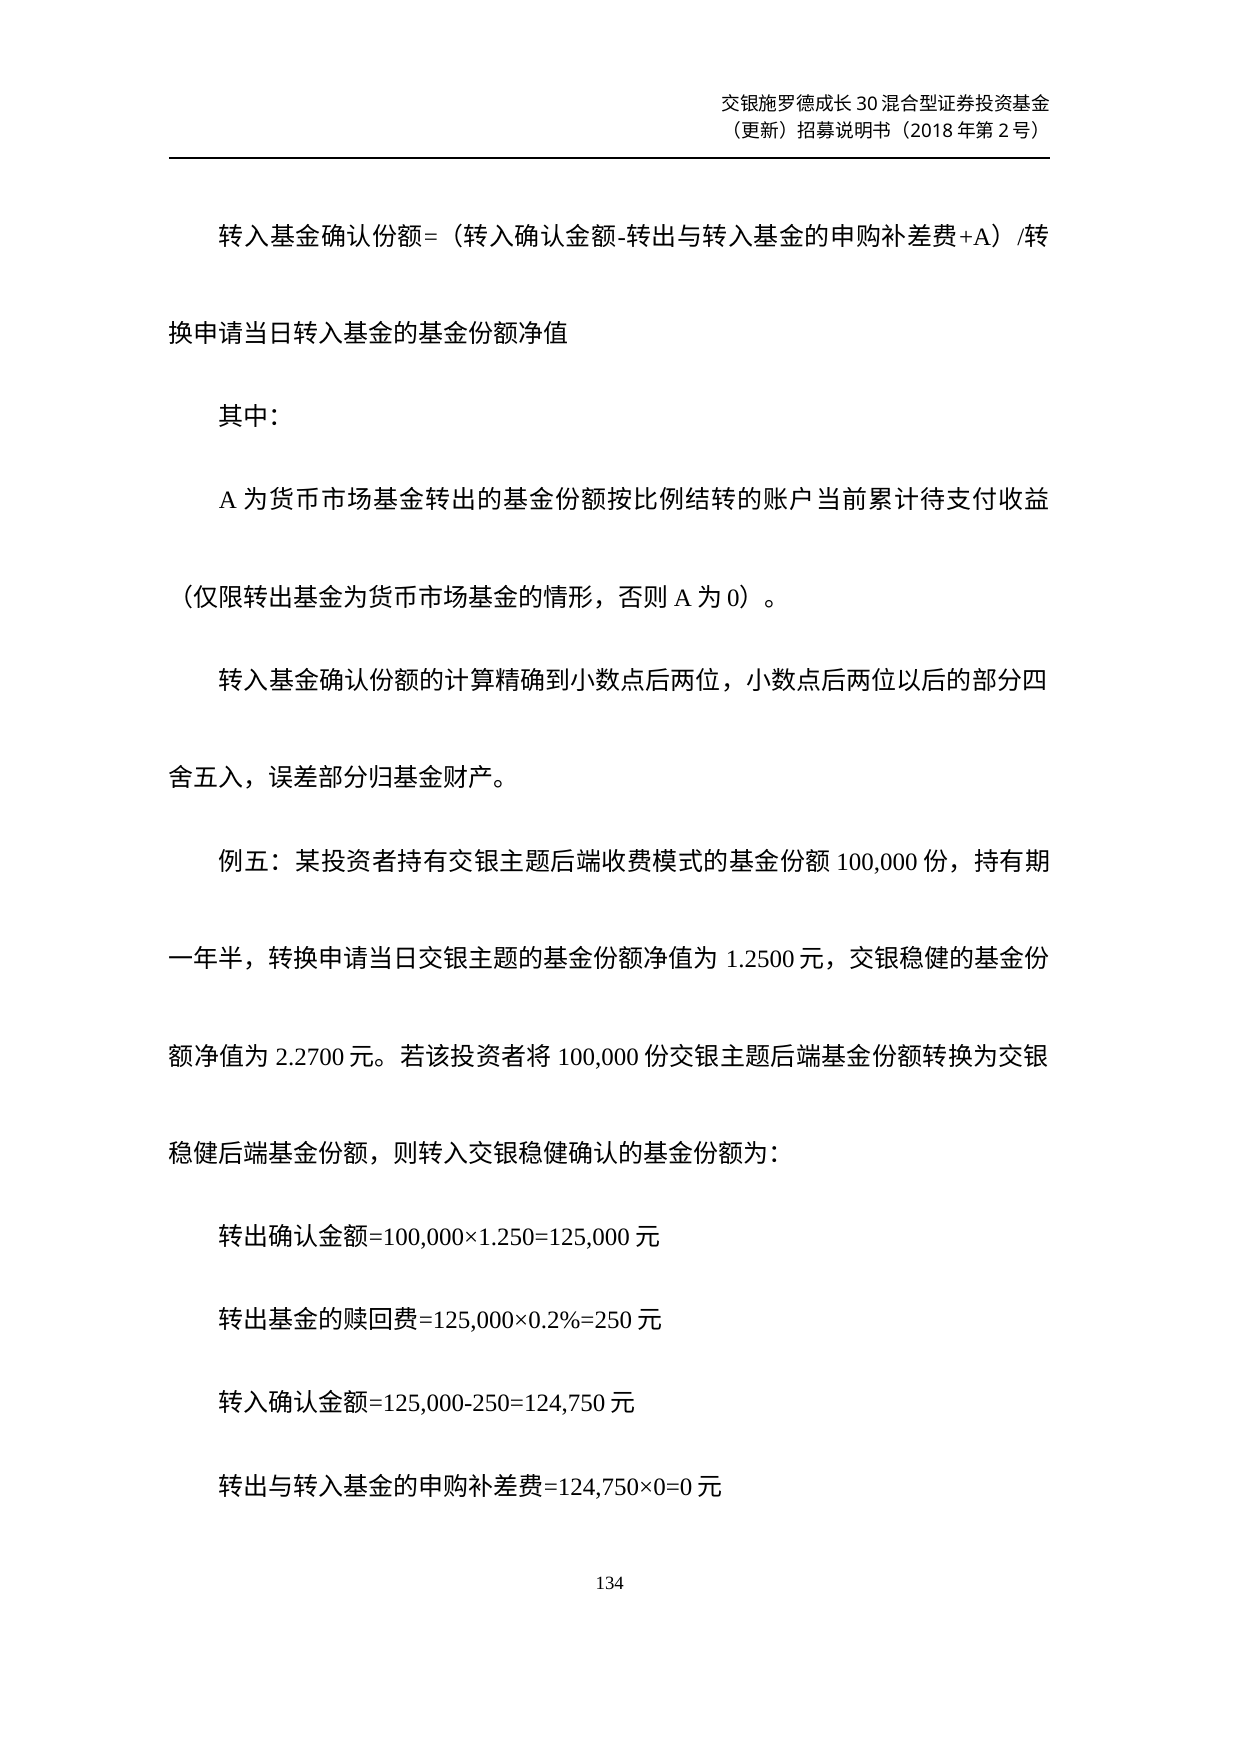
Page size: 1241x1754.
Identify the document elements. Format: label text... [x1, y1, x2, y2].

text 转入基金确认份额=（转入确认金额-转出与转入基金的申购补差费+A）/转换申请当日转入基金的基金份额净值 [169, 202, 1050, 364]
text 转入基金确认份额的计算精确到小数点后两位，小数点后两位以后的部分四舍五入，误差部分归基金财产。 [169, 646, 1050, 808]
text 转出基金的赎回费=125,000×0.2%=250元 [169, 1285, 1050, 1350]
text A为货币市场基金转出的基金份额按比例结转的账户当前累计待支付收益（仅限转出基金为货币市场基金的情形，否则A为0）。 [169, 465, 1050, 628]
text 转出与转入基金的申购补差费=124,750×0=0元 [169, 1452, 1050, 1517]
text 例五：某投资者持有交银主题后端收费模式的基金份额100,000份，持有期一年半，转换申请当日交银主题的基金份额净值为1.2500元，交银稳健的基金份额净值为2.2700元。若该投资者将100,000份交银主题后端基金份额转换为交银稳健后端基金份额，则转入交银稳健确认的基金份额为： [169, 827, 1050, 1184]
text 转入确认金额=125,000-250=124,750元 [169, 1368, 1050, 1433]
text 转出确认金额=100,000×1.250=125,000元 [169, 1202, 1050, 1267]
text 其中： [169, 382, 1050, 447]
